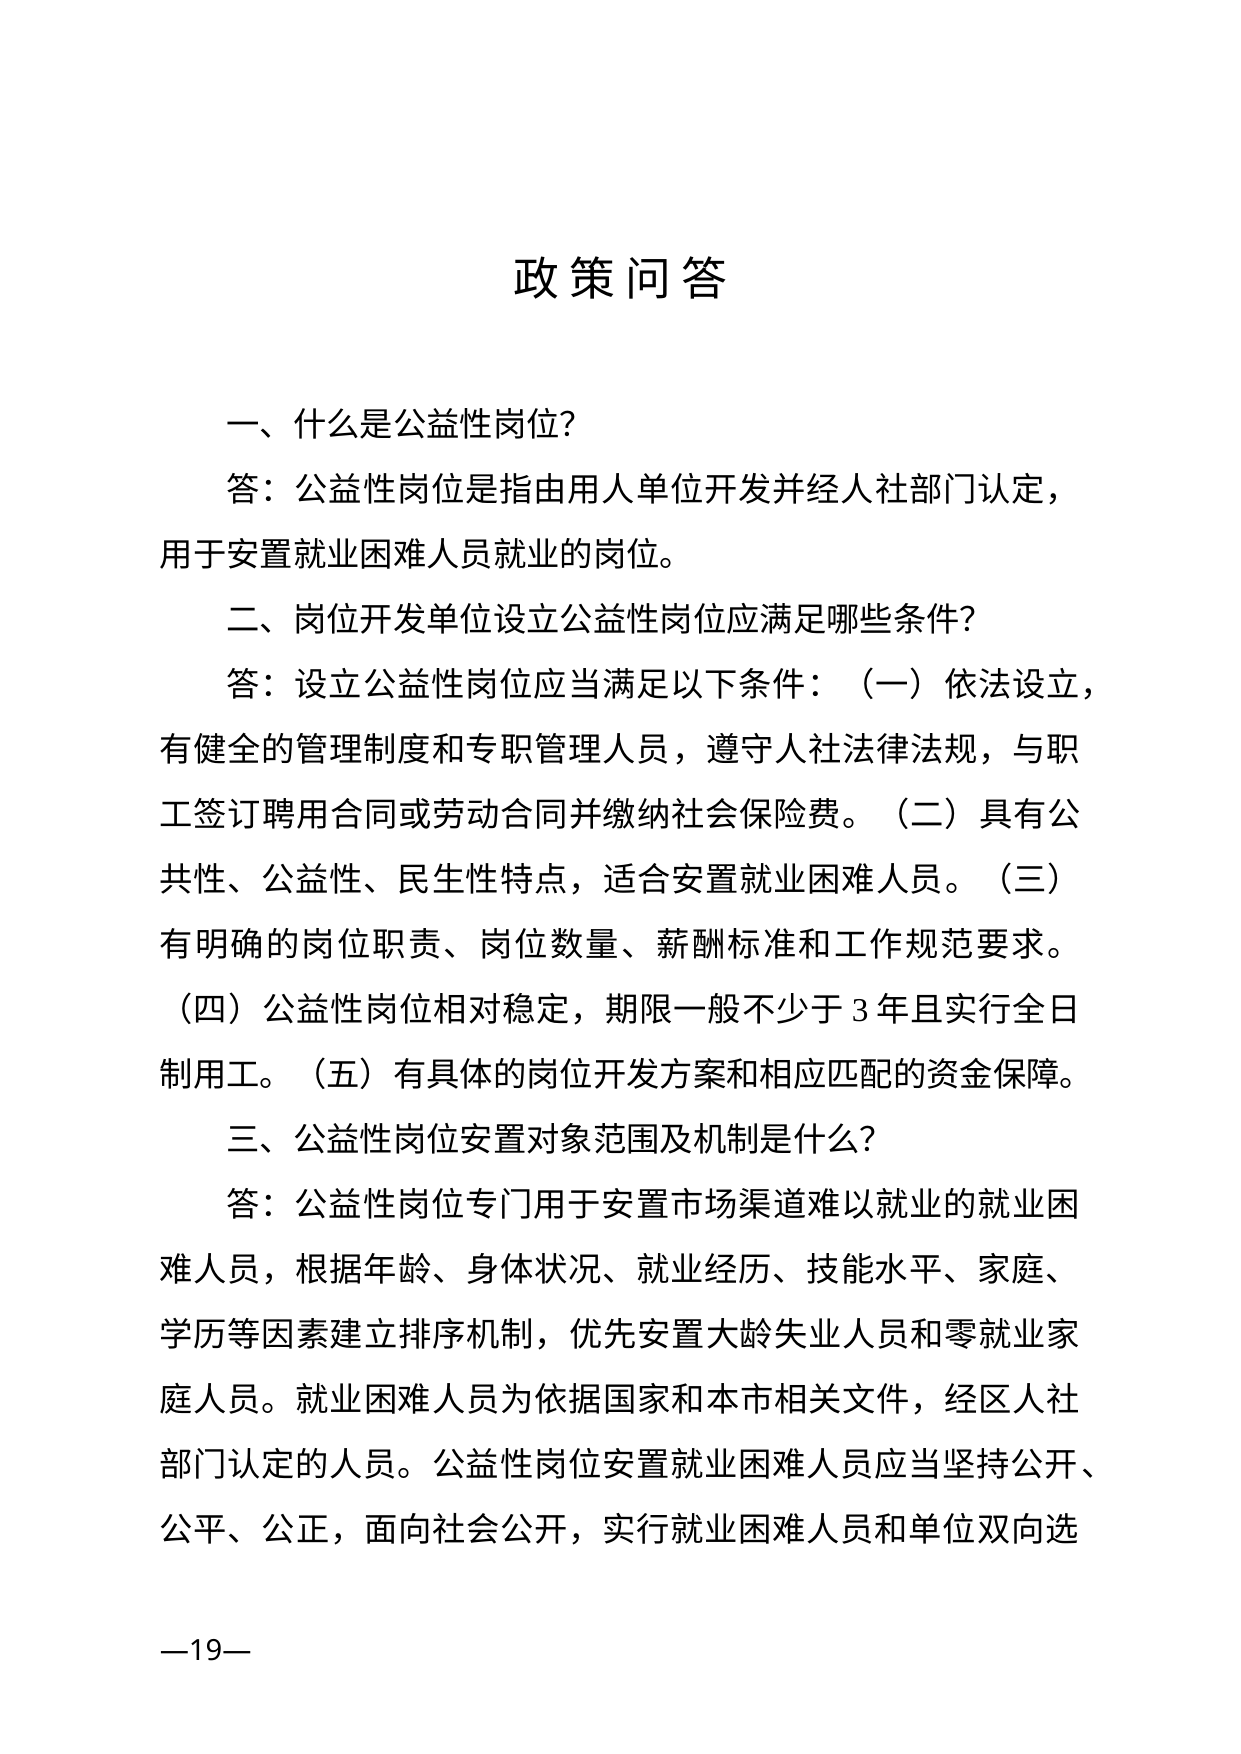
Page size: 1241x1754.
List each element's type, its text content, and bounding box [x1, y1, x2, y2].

text 政 策 问 答 [159, 227, 1081, 324]
text 二、岗位开发单位设立公益性岗位应满足哪些条件？ [159, 584, 1081, 649]
list 三、公益性岗位安置对象范围及机制是什么？ [159, 1104, 1081, 1169]
text 一、什么是公益性岗位？ [159, 389, 1081, 454]
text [159, 1169, 1081, 1559]
text 答：公益性岗位是指由用人单位开发并经人社部门认定，用于安置就业困难人员就业的岗位。 [159, 454, 1081, 584]
text 答：设立公益性岗位应当满足以下条件：（一）依法设立，有健全的管理制度和专职管理人员，遵守人社法律法规，与职工签订聘用合同或劳动合同并缴纳社会保险费。（二）具有公共性、公益性、民生性特点，适合安置就业困难人员。（三）有明确的岗位职责、岗位数量、薪酬标准和工作规范要求。（四）公益性岗位相对稳定，期限一般不少于3年且实行全日制用工。（五）有具体的岗位开发方案和相应匹配的资金保障。 [159, 649, 1081, 1104]
